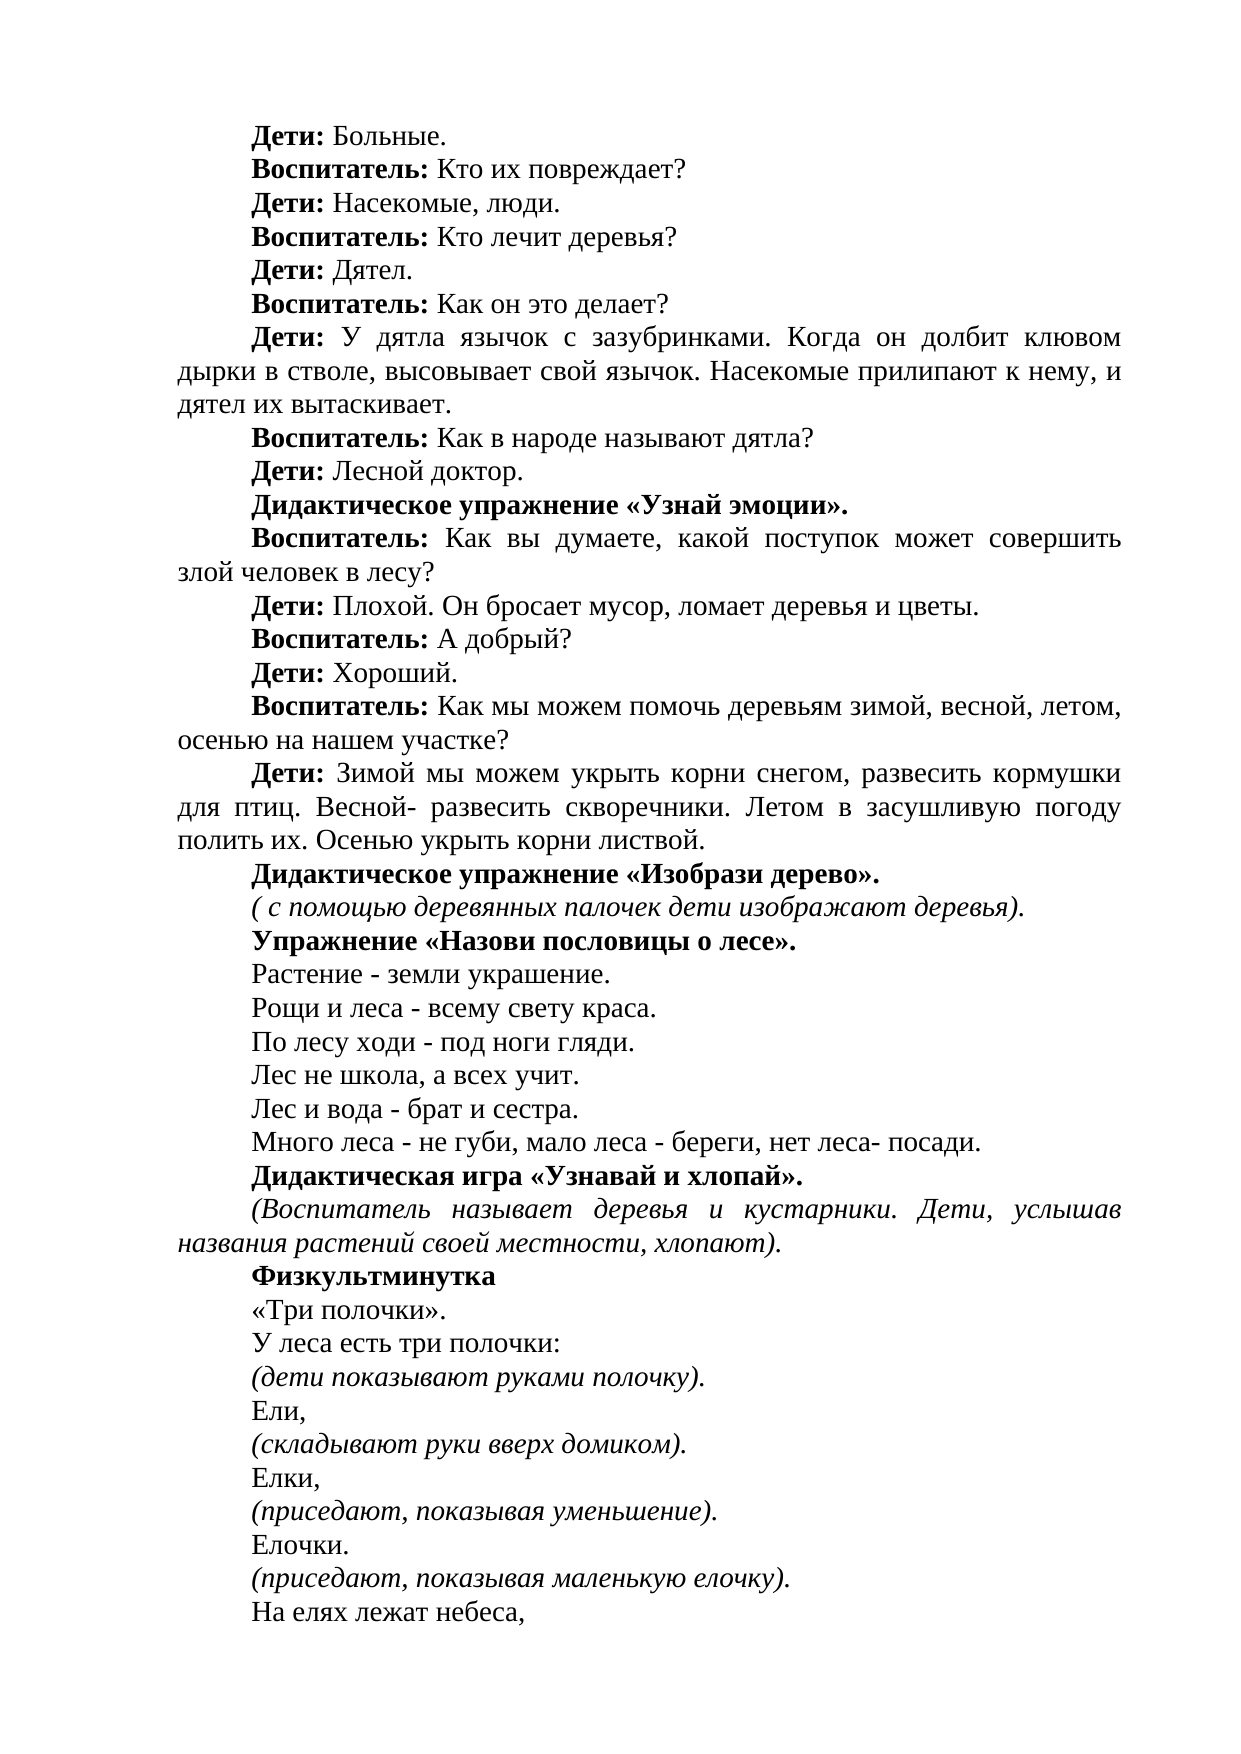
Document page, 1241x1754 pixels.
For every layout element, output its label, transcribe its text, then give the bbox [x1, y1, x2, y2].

text (приседают, показывая маленькую елочку). [177, 1560, 1122, 1594]
text Елки, [177, 1460, 1122, 1493]
text Воспитатель: А добрый? [177, 621, 1122, 655]
text Ели, [177, 1393, 1122, 1426]
text Лес не школа, а всех учит. [177, 1057, 1122, 1091]
text Дети: Лесной доктор. [177, 453, 1122, 487]
text Дети: У дятла язычок с зазубринками. Когда он долбит клювом дырки в стволе, высовывает свой язычок. Насекомые прилипают к нему, и дятел их вытаскивает. [177, 319, 1122, 420]
text У леса есть три полочки: [177, 1326, 1122, 1359]
text Дидактическое упражнение «Изобрази дерево». [177, 856, 1122, 889]
text Упражнение «Назови пословицы о лесе». [177, 923, 1122, 957]
text Воспитатель: Как в народе называют дятла? [177, 420, 1122, 453]
text (складывают руки вверх домиком). [177, 1426, 1122, 1460]
text Дети: Хороший. [177, 655, 1122, 688]
text Воспитатель: Как вы думаете, какой поступок может совершить злой человек в лесу? [177, 521, 1122, 588]
text Воспитатель: Как мы можем помочь деревьям зимой, весной, летом, осенью на нашем участке? [177, 688, 1122, 755]
text «Три полочки». [177, 1292, 1122, 1326]
text Растение - земли украшение. [177, 957, 1122, 990]
text По лесу ходи - под ноги гляди. [177, 1024, 1122, 1057]
text Дети: Плохой. Он бросает мусор, ломает деревья и цветы. [177, 588, 1122, 621]
text (дети показывают руками полочку). [177, 1359, 1122, 1393]
text Воспитатель: Кто лечит деревья? [177, 219, 1122, 252]
text Дидактическая игра «Узнавай и хлопай». [177, 1158, 1122, 1191]
text Воспитатель: Как он это делает? [177, 286, 1122, 319]
text Елочки. [177, 1527, 1122, 1560]
text Лес и вода - брат и сестра. [177, 1091, 1122, 1124]
text На елях лежат небеса, [177, 1594, 1122, 1627]
text Много леса - не губи, мало леса - береги, нет леса- посади. [177, 1124, 1122, 1158]
text ( с помощью деревянных палочек дети изображают деревья). [177, 889, 1122, 923]
text Рощи и леса - всему свету краса. [177, 990, 1122, 1024]
text Дети: Насекомые, люди. [177, 185, 1122, 219]
text Дети: Дятел. [177, 252, 1122, 286]
text Воспитатель: Кто их повреждает? [177, 152, 1122, 185]
text Дидактическое упражнение «Узнай эмоции». [177, 487, 1122, 521]
text (приседают, показывая уменьшение). [177, 1493, 1122, 1527]
text Физкультминутка [177, 1258, 1122, 1292]
text (Воспитатель называет деревья и кустарники. Дети, услышав названия растений своей местности, хлопают). [177, 1191, 1122, 1258]
text Дети: Зимой мы можем укрыть корни снегом, развесить кормушки для птиц. Весной- развесить скворечники. Летом в засушливую погоду полить их. Осенью укрыть корни листвой. [177, 755, 1122, 856]
text Дети: Больные. [177, 118, 1122, 152]
